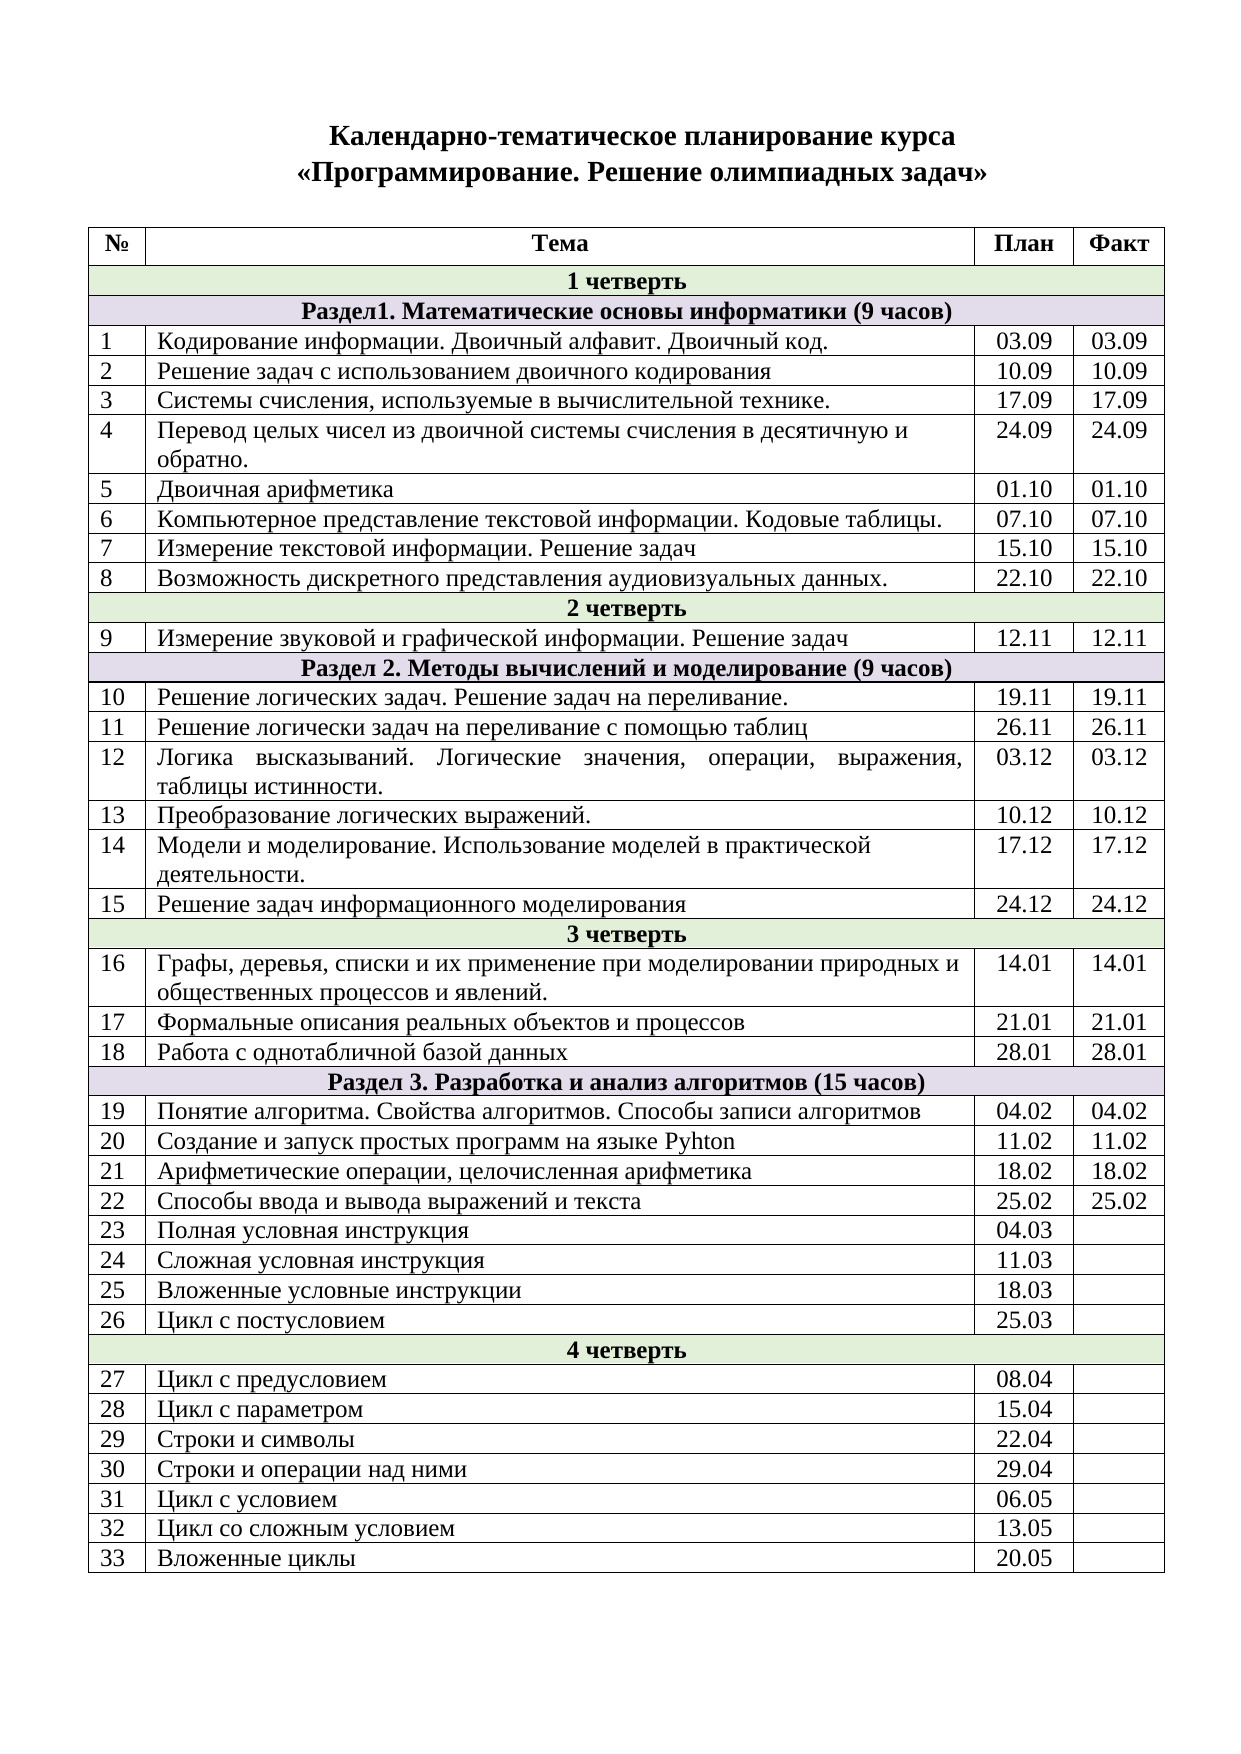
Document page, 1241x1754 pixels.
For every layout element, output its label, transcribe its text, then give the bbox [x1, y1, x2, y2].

table_cell 22.10 [1074, 563, 1164, 592]
table_cell 24 [89, 1245, 145, 1274]
table_cell [1074, 1275, 1164, 1304]
table_cell 11.03 [975, 1245, 1073, 1274]
table_cell 28.01 [1074, 1037, 1164, 1066]
table_cell 4 [89, 415, 145, 473]
table_cell 6 [89, 504, 145, 532]
table_cell Раздел 3. Разработка и анализ алгоритмов (15 часов) [89, 1067, 1164, 1095]
table_cell [1074, 1365, 1164, 1393]
table_cell 24.12 [975, 889, 1073, 918]
table_cell 25.03 [975, 1305, 1073, 1334]
table_cell 3 [89, 386, 145, 414]
table_cell Работа с однотабличной базой данных [146, 1037, 974, 1066]
table_cell [1074, 1216, 1164, 1244]
table_cell 03.12 [975, 742, 1073, 799]
table_cell 22.04 [975, 1424, 1073, 1453]
table_cell 20.05 [975, 1543, 1073, 1572]
table_cell 18.02 [975, 1156, 1073, 1185]
table_cell [1074, 1305, 1164, 1334]
table_cell 10.09 [1074, 356, 1164, 384]
table_cell Логика высказываний. Логические значения, операции, выражения, таблицы истинности. [146, 742, 974, 799]
table_cell 04.03 [975, 1216, 1073, 1244]
table_cell Кодирование информации. Двоичный алфавит. Двоичный код. [146, 326, 974, 355]
table_cell 15.10 [975, 534, 1073, 562]
table_cell Измерение звуковой и графической информации. Решение задач [146, 623, 974, 652]
table_cell 5 [89, 474, 145, 503]
table_cell 19.11 [1074, 683, 1164, 711]
table_cell [1074, 1543, 1164, 1572]
table_cell Системы счисления, используемые в вычислительной технике. [146, 386, 974, 414]
table_cell 15 [89, 889, 145, 918]
table_cell 24.09 [975, 415, 1073, 473]
table_cell 31 [89, 1484, 145, 1512]
table_cell 22.10 [975, 563, 1073, 592]
table_cell 11.02 [975, 1126, 1073, 1155]
table_cell 22 [89, 1186, 145, 1214]
table_cell 07.10 [975, 504, 1073, 532]
table_cell Решение логически задач на переливание с помощью таблиц [146, 712, 974, 741]
table_cell 29.04 [975, 1454, 1073, 1483]
table_cell 12.11 [1074, 623, 1164, 652]
table_cell 15.04 [975, 1394, 1073, 1423]
table_cell Строки и символы [146, 1424, 974, 1453]
table_cell Понятие алгоритма. Свойства алгоритмов. Способы записи алгоритмов [146, 1096, 974, 1125]
table_cell 8 [89, 563, 145, 592]
table_cell 13 [89, 801, 145, 829]
table_cell 03.09 [975, 326, 1073, 355]
table_cell Измерение текстовой информации. Решение задач [146, 534, 974, 562]
table_cell 25.02 [975, 1186, 1073, 1214]
table_cell 33 [89, 1543, 145, 1572]
table_cell [1074, 1514, 1164, 1542]
table_cell 12.11 [975, 623, 1073, 652]
table_cell 10.12 [1074, 801, 1164, 829]
table_cell 03.12 [1074, 742, 1164, 799]
table_cell 14.01 [1074, 949, 1164, 1006]
table_cell 03.09 [1074, 326, 1164, 355]
table_cell 11.02 [1074, 1126, 1164, 1155]
table_cell [1074, 1245, 1164, 1274]
table_cell 18.03 [975, 1275, 1073, 1304]
table_cell 3 четверть [89, 919, 1164, 947]
table_cell Строки и операции над ними [146, 1454, 974, 1483]
table_cell 29 [89, 1424, 145, 1453]
table_cell 26.11 [1074, 712, 1164, 741]
table_cell 17.09 [975, 386, 1073, 414]
table_cell Цикл с условием [146, 1484, 974, 1512]
table_cell 11 [89, 712, 145, 741]
table_cell 21 [89, 1156, 145, 1185]
table_cell 2 [89, 356, 145, 384]
table_header Тема [146, 228, 974, 265]
table_cell 28.01 [975, 1037, 1073, 1066]
table_cell Графы, деревья, списки и их применение при моделировании природных и общественных процессов и явлений. [146, 949, 974, 1006]
table_cell Решение задач информационного моделирования [146, 889, 974, 918]
table_header Факт [1074, 228, 1164, 265]
table_cell 24.12 [1074, 889, 1164, 918]
table_cell 30 [89, 1454, 145, 1483]
table_cell 07.10 [1074, 504, 1164, 532]
table_cell 19.11 [975, 683, 1073, 711]
table_cell 17 [89, 1007, 145, 1036]
text «Программирование. Решение олимпиадных задач» [133, 154, 1152, 188]
table_cell 12 [89, 742, 145, 799]
table_cell 24.09 [1074, 415, 1164, 473]
table_cell Преобразование логических выражений. [146, 801, 974, 829]
table_cell 17.09 [1074, 386, 1164, 414]
table_cell 14 [89, 830, 145, 888]
table_header План [975, 228, 1073, 265]
table_cell 21.01 [1074, 1007, 1164, 1036]
table_header № [89, 228, 145, 265]
table_cell Цикл с параметром [146, 1394, 974, 1423]
table_cell Полная условная инструкция [146, 1216, 974, 1244]
table_cell 25 [89, 1275, 145, 1304]
table_cell 17.12 [1074, 830, 1164, 888]
table_cell 4 четверть [89, 1335, 1164, 1363]
table_cell Вложенные условные инструкции [146, 1275, 974, 1304]
table_cell Цикл с предусловием [146, 1365, 974, 1393]
table_cell Перевод целых чисел из двоичной системы счисления в десятичную и обратно. [146, 415, 974, 473]
table_cell [1074, 1394, 1164, 1423]
table_cell Создание и запуск простых программ на языке Pyhton [146, 1126, 974, 1155]
table_cell 17.12 [975, 830, 1073, 888]
table_cell 15.10 [1074, 534, 1164, 562]
text Календарно-тематическое планирование курса [133, 118, 1152, 152]
table_cell 1 [89, 326, 145, 355]
table_cell 18 [89, 1037, 145, 1066]
table_cell 1 четверть [89, 266, 1164, 295]
table_cell Модели и моделирование. Использование моделей в практической деятельности. [146, 830, 974, 888]
table_cell Раздел1. Математические основы информатики (9 часов) [89, 296, 1164, 325]
table_cell Формальные описания реальных объектов и процессов [146, 1007, 974, 1036]
table_cell Сложная условная инструкция [146, 1245, 974, 1274]
table_cell Возможность дискретного представления аудиовизуальных данных. [146, 563, 974, 592]
table_cell 01.10 [1074, 474, 1164, 503]
table_cell 14.01 [975, 949, 1073, 1006]
table_cell 27 [89, 1365, 145, 1393]
table_cell 32 [89, 1514, 145, 1542]
table_cell Способы ввода и вывода выражений и текста [146, 1186, 974, 1214]
table_cell 19 [89, 1096, 145, 1125]
table_cell Решение логических задач. Решение задач на переливание. [146, 683, 974, 711]
table_cell 26.11 [975, 712, 1073, 741]
table_cell 04.02 [975, 1096, 1073, 1125]
table_cell Цикл с постусловием [146, 1305, 974, 1334]
table_cell [1074, 1454, 1164, 1483]
table_cell [1074, 1424, 1164, 1453]
table_cell 10 [89, 683, 145, 711]
table_cell 18.02 [1074, 1156, 1164, 1185]
table_cell 10.12 [975, 801, 1073, 829]
table_cell Цикл со сложным условием [146, 1514, 974, 1542]
table_cell 04.02 [1074, 1096, 1164, 1125]
table_cell Двоичная арифметика [146, 474, 974, 503]
table_cell Вложенные циклы [146, 1543, 974, 1572]
table_cell 06.05 [975, 1484, 1073, 1512]
table_cell 7 [89, 534, 145, 562]
table_cell 21.01 [975, 1007, 1073, 1036]
table_cell 2 четверть [89, 593, 1164, 622]
table_cell 23 [89, 1216, 145, 1244]
table_cell 16 [89, 949, 145, 1006]
table_cell 26 [89, 1305, 145, 1334]
table_cell 10.09 [975, 356, 1073, 384]
table_cell 13.05 [975, 1514, 1073, 1542]
table_cell 08.04 [975, 1365, 1073, 1393]
table_cell [1074, 1484, 1164, 1512]
table_cell 9 [89, 623, 145, 652]
table_cell Компьютерное представление текстовой информации. Кодовые таблицы. [146, 504, 974, 532]
table_cell Раздел 2. Методы вычислений и моделирование (9 часов) [89, 653, 1164, 681]
table_cell 20 [89, 1126, 145, 1155]
table_cell 01.10 [975, 474, 1073, 503]
table_cell 25.02 [1074, 1186, 1164, 1214]
table_cell Решение задач с использованием двоичного кодирования [146, 356, 974, 384]
table_cell Арифметические операции, целочисленная арифметика [146, 1156, 974, 1185]
table_cell 28 [89, 1394, 145, 1423]
